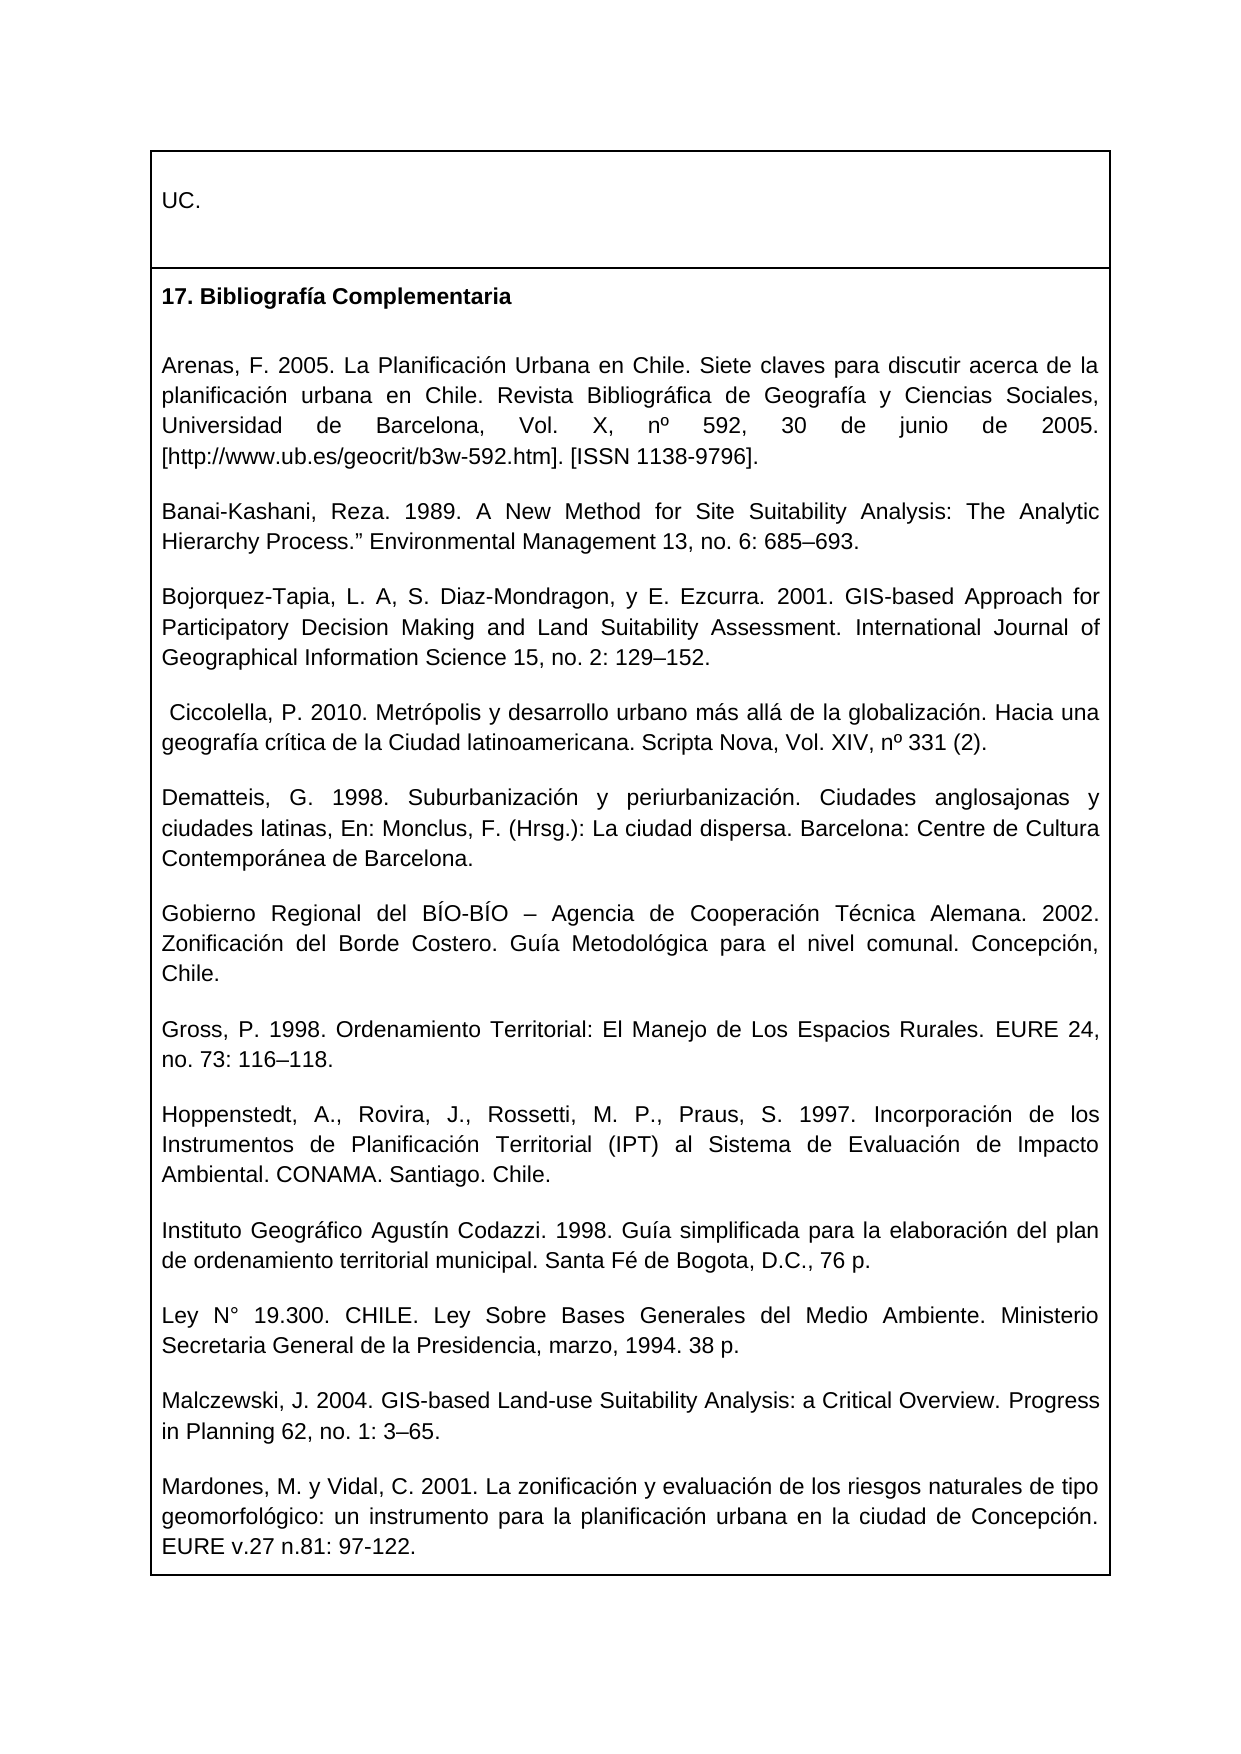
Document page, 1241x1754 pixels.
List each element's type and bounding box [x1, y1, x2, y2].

table_cell [152, 152, 1109, 267]
table_cell [152, 269, 1109, 1574]
